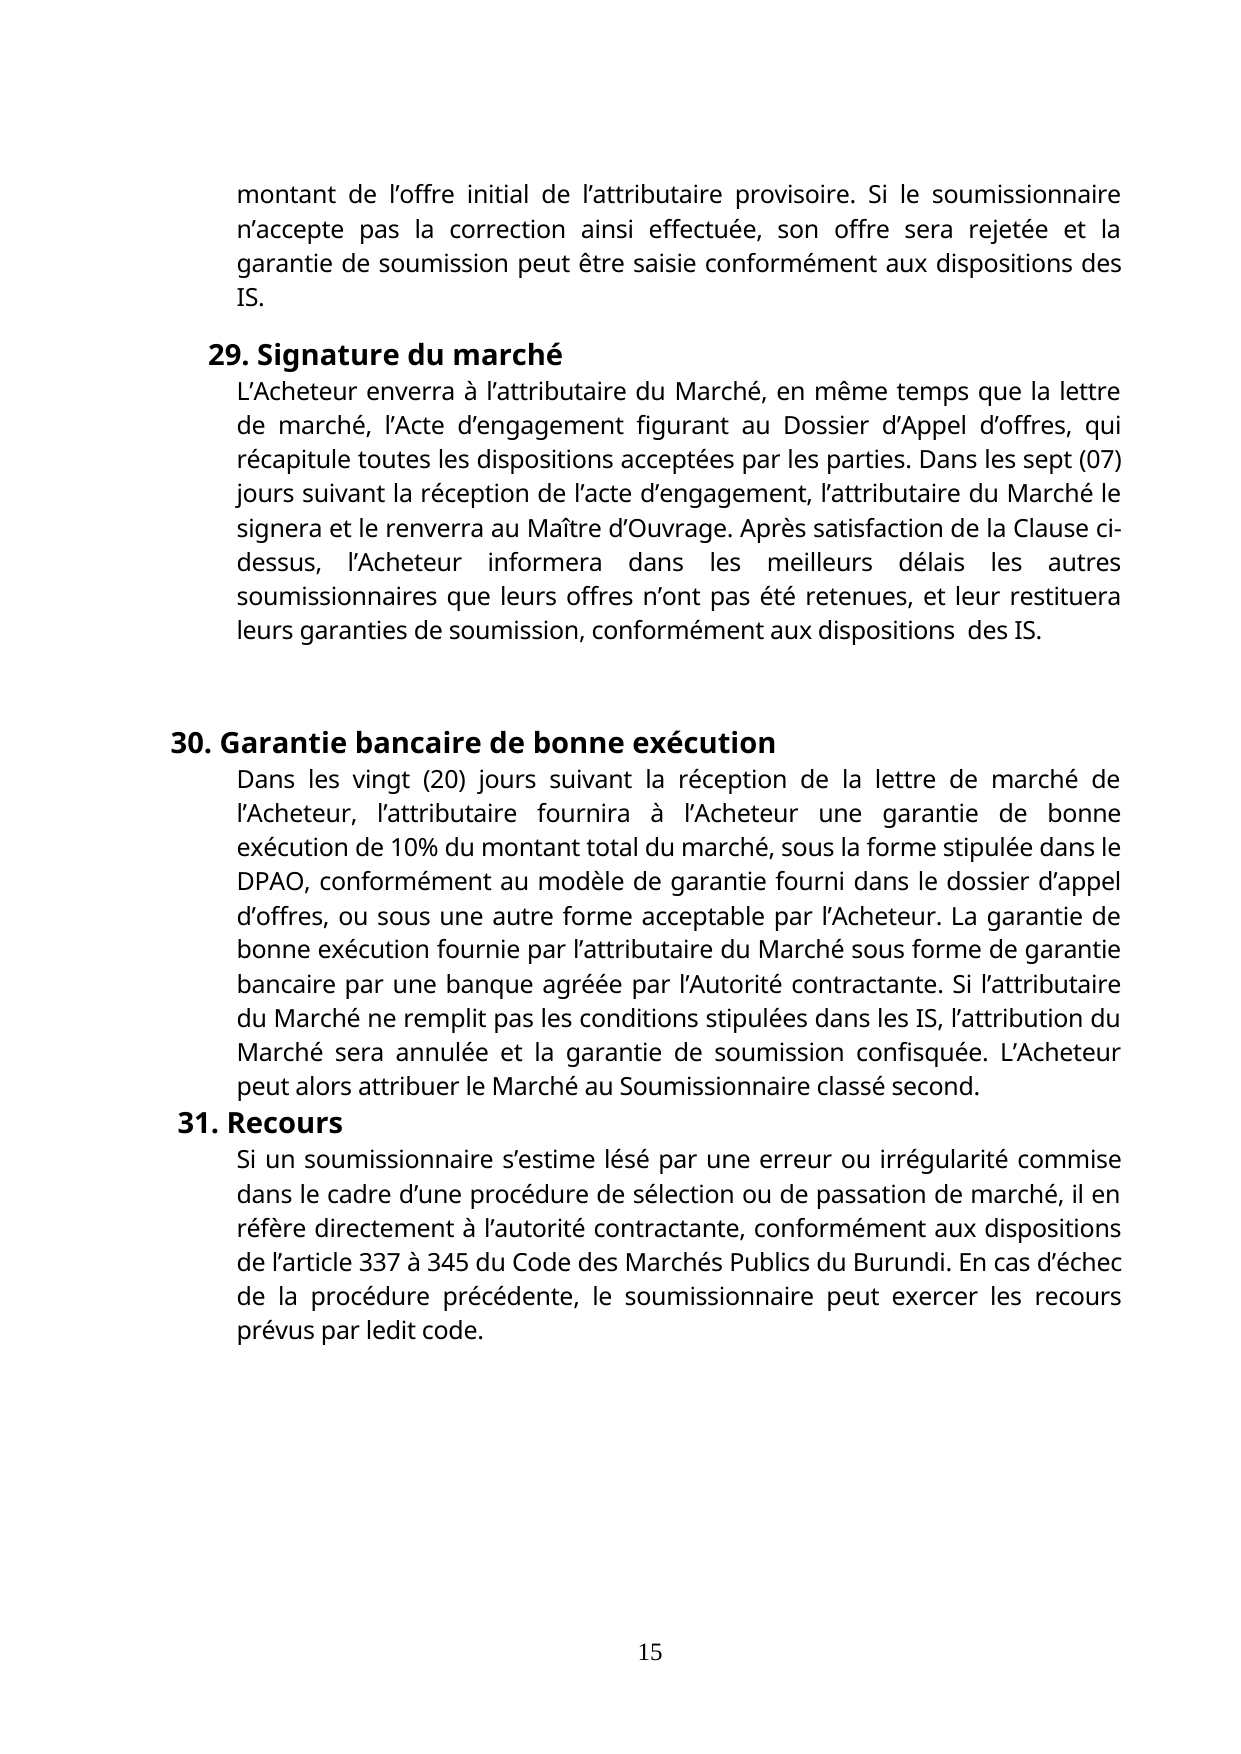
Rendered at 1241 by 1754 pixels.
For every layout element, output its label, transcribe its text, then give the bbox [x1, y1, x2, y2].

text 29. Signature du marché [208, 334, 1129, 374]
list L’Acheteur enverra à l’attributaire du Marché, en même temps que la lettre de marché, l’Acte d’engagement figurant au Dossier d’Appel d’offres, qui récapitule toutes les dispositions acceptées par les parties. Dans les sept (07) jours suivant la réception de l’acte d’engagement, l’attributaire du Marché le signera et le renverra au Maître d’Ouvrage. Après satisfaction de la Clause ci-dessus, l’Acheteur informera dans les meilleurs délais les autres soumissionnaires que leurs offres n’ont pas été retenues, et leur restituera leurs garanties de soumission, conformément aux dispositions des IS. [236, 374, 1122, 646]
text Si un soumissionnaire s’estime lésé par une erreur ou irrégularité commise dans le cadre d’une procédure de sélection ou de passation de marché, il en réfère directement à l’autorité contractante, conformément aux dispositions de l’article 337 à 345 du Code des Marchés Publics du Burundi. En cas d’échec de la procédure précédente, le soumissionnaire peut exercer les recours prévus par ledit code. [236, 1142, 1122, 1347]
list 31. Recours [177, 1102, 1129, 1142]
text Dans les vingt (20) jours suivant la réception de la lettre de marché de l’Acheteur, l’attributaire fournira à l’Acheteur une garantie de bonne exécution de 10% du montant total du marché, sous la forme stipulée dans le DPAO, conformément au modèle de garantie fourni dans le dossier d’appel d’offres, ou sous une autre forme acceptable par l’Acheteur. La garantie de bonne exécution fournie par l’attributaire du Marché sous forme de garantie bancaire par une banque agréée par l’Autorité contractante. Si l’attributaire du Marché ne remplit pas les conditions stipulées dans les IS, l’attribution du Marché sera annulée et la garantie de soumission confisquée. L’Acheteur peut alors attribuer le Marché au Soumissionnaire classé second. [236, 762, 1122, 1102]
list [236, 177, 1122, 313]
text 30. Garantie bancaire de bonne exécution [170, 722, 1129, 762]
